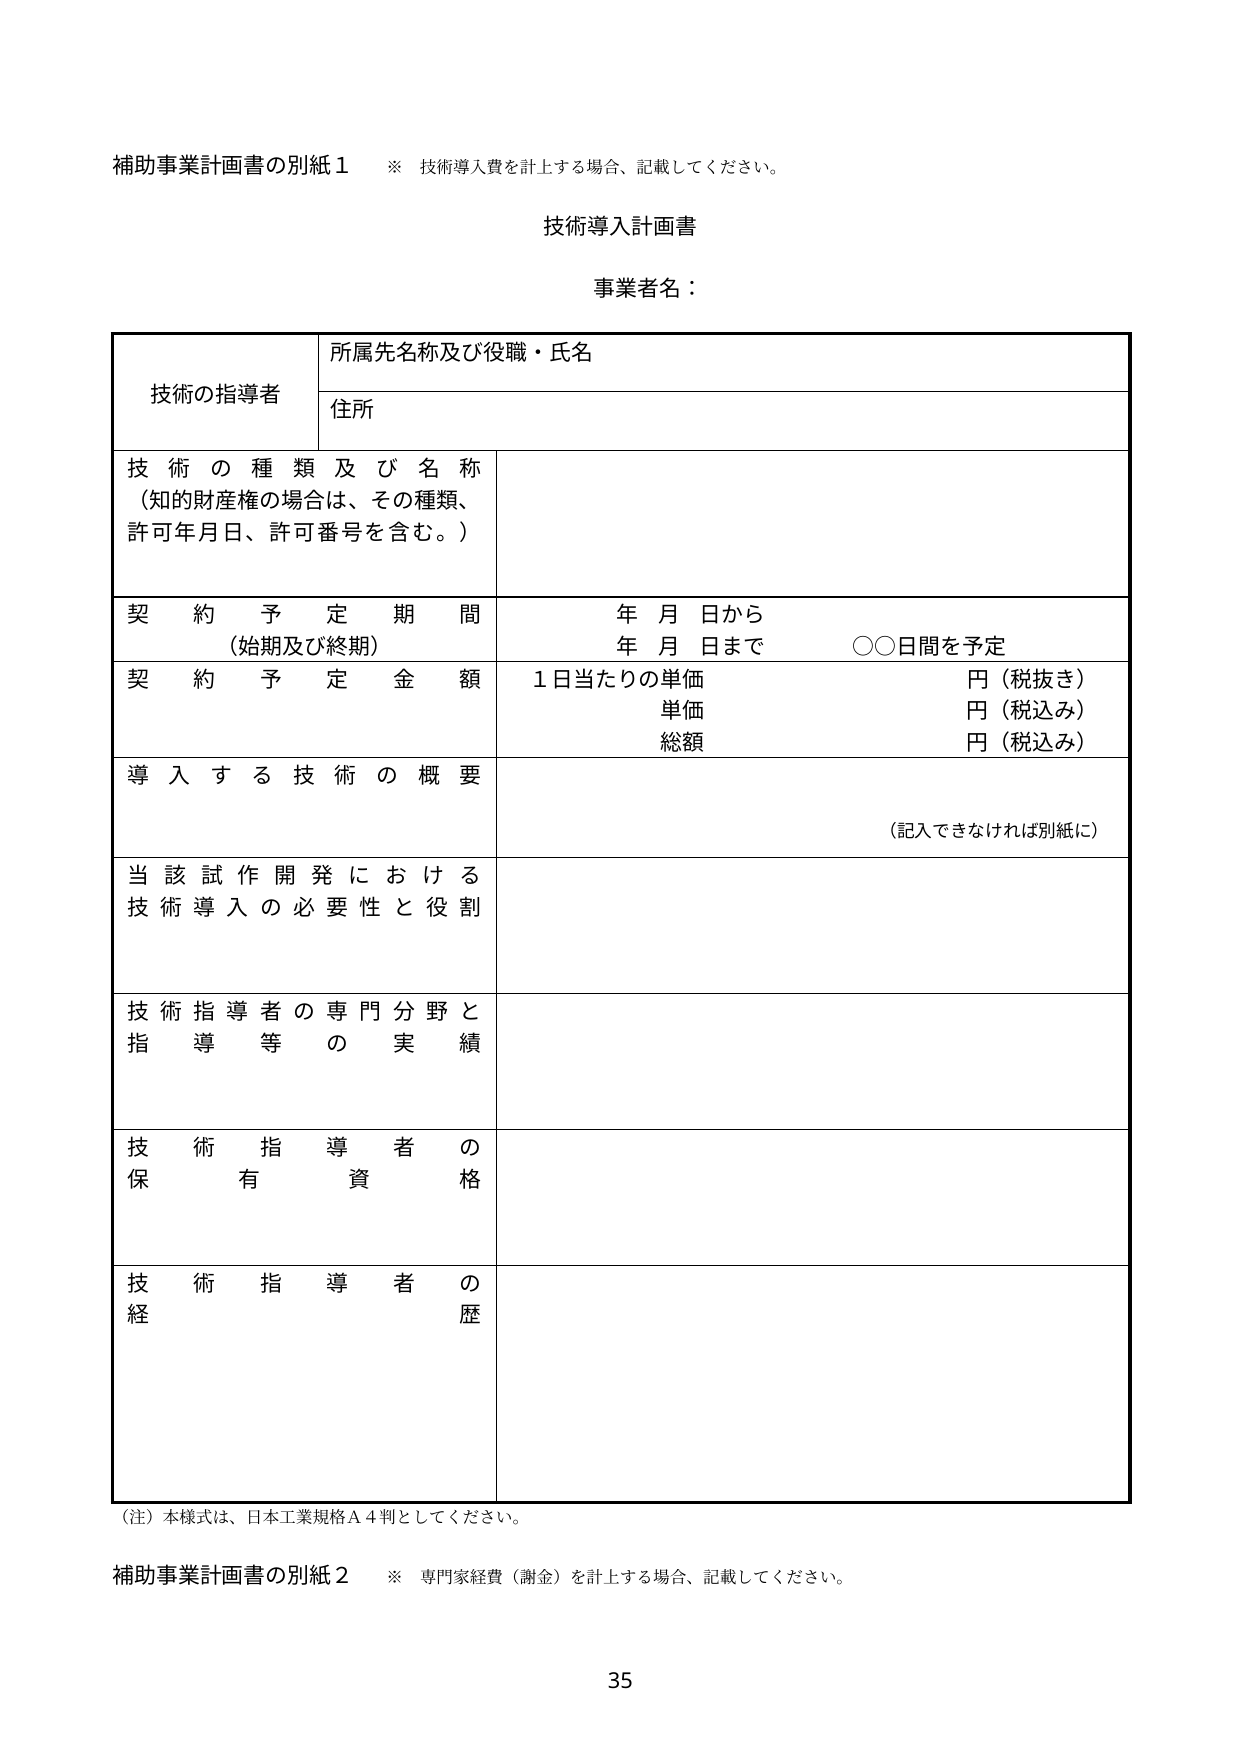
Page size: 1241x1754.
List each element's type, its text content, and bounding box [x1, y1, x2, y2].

text 事業者名： [112, 271, 1128, 302]
table_cell 導入する技術の概要 [114, 758, 496, 857]
table_cell 技術指導者の 保有資格 [114, 1130, 496, 1265]
text 補助事業計画書の別紙２ ※ 専門家経費（謝金）を計上する場合、記載してください。 [112, 1558, 1128, 1589]
table_cell [497, 1266, 1128, 1501]
table_cell [497, 858, 1128, 993]
table_cell [497, 994, 1128, 1129]
table_cell [497, 1130, 1128, 1265]
table_cell 契約予定期間 （始期及び終期） [114, 598, 496, 661]
table_cell １日当たりの単価 円（税抜き） 単価 円（税込み） 総額 円（税込み） [497, 662, 1128, 757]
table_cell [497, 451, 1128, 596]
text （注）本様式は、日本工業規格Ａ４判としてください。 [112, 1504, 1128, 1528]
table_cell 契約予定金額 [114, 662, 496, 757]
table_cell 年 月 日から 年 月 日まで ○○日間を予定 [497, 598, 1128, 661]
table_cell 技術の種類及び名称 （知的財産権の場合は、その種類、許可年月日、許可番号を含む。） [114, 451, 496, 596]
text 補助事業計画書の別紙１ ※ 技術導入費を計上する場合、記載してください。 [112, 148, 1128, 179]
table_header 所属先名称及び役職・氏名 [319, 335, 1128, 391]
table_header 技術の指導者 [114, 335, 318, 450]
table_cell 技術指導者の 経歴 [114, 1266, 496, 1501]
table_cell 当該試作開発における 技術導入の必要性と役割 [114, 858, 496, 993]
text 技術導入計画書 [112, 209, 1128, 241]
table_cell 住所 [319, 392, 1128, 450]
table_cell （記入できなければ別紙に） [497, 758, 1128, 857]
table_cell 技術指導者の専門分野と 指導等の実績 [114, 994, 496, 1129]
